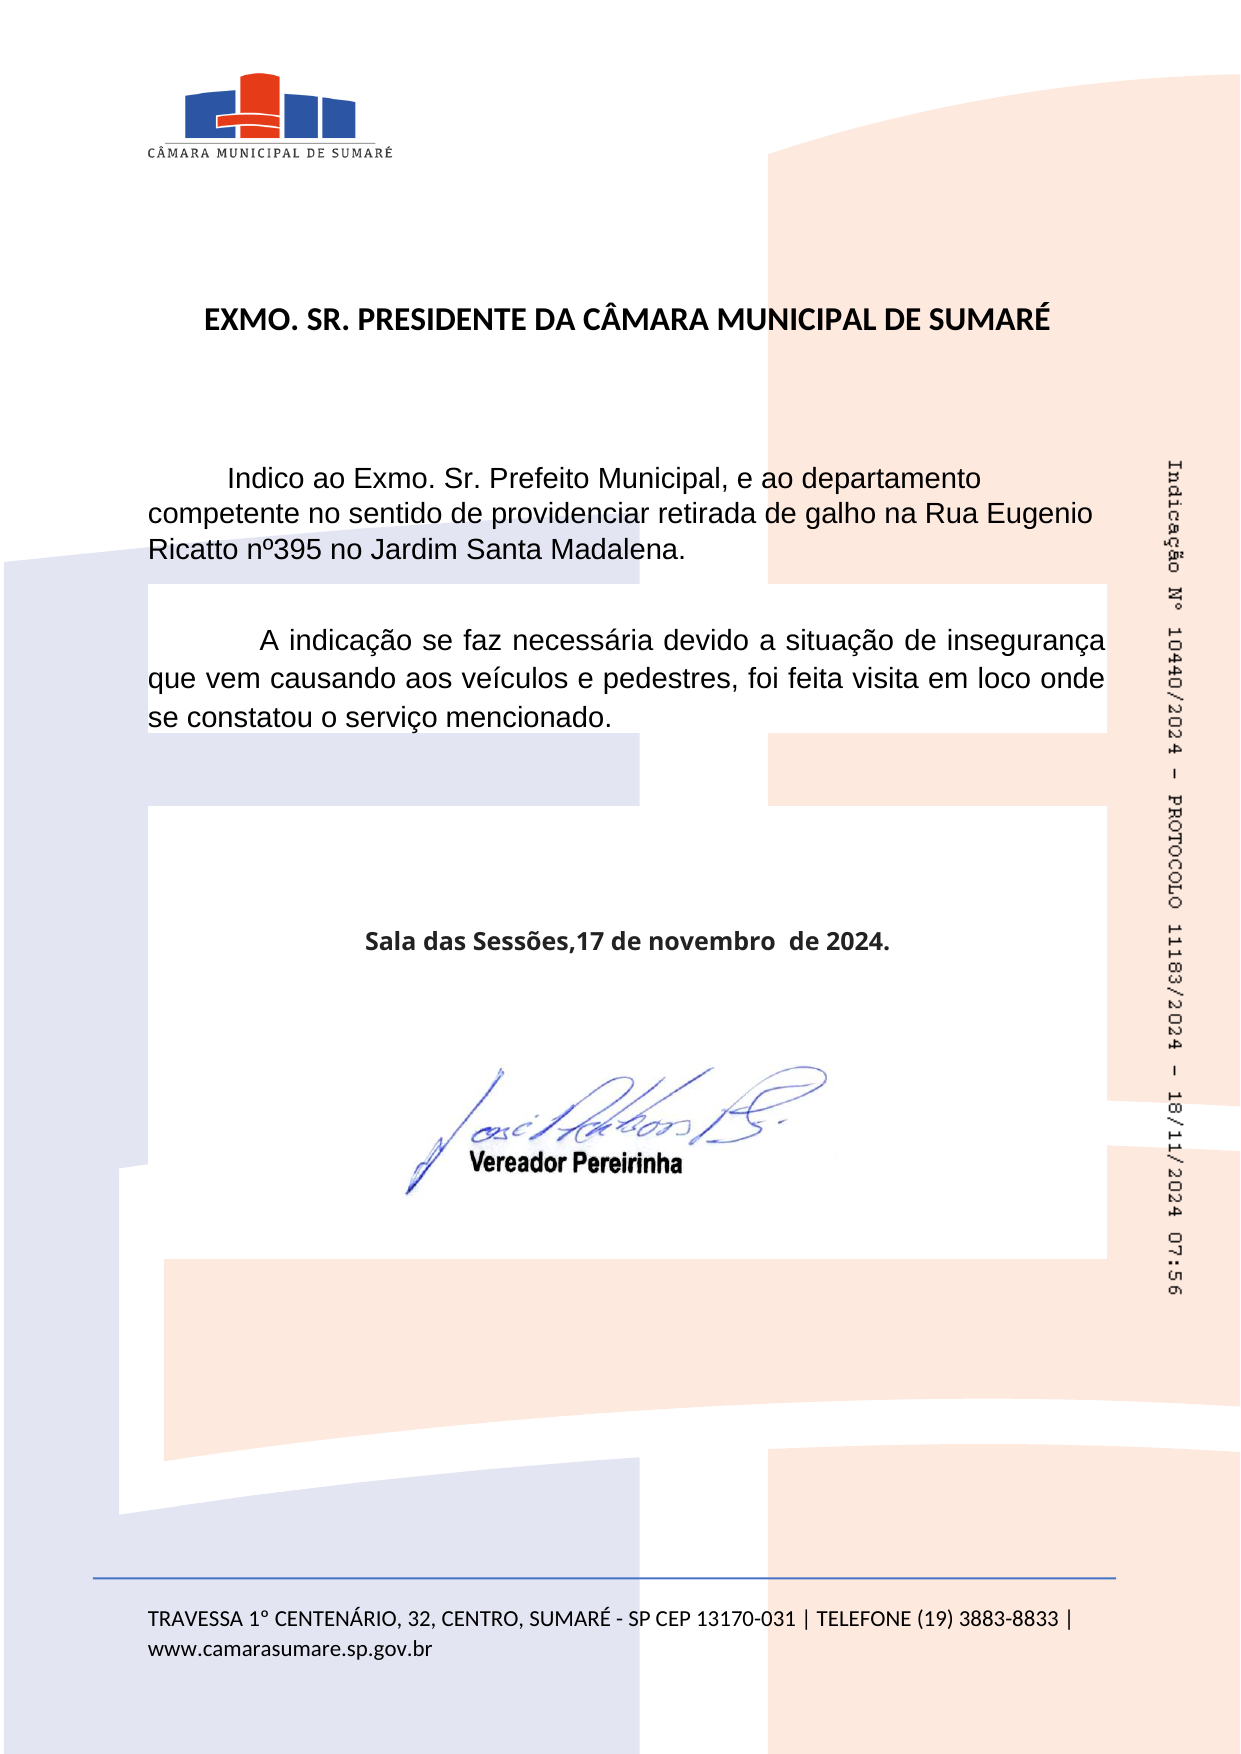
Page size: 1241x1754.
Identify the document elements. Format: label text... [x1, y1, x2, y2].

text EXMO. SR. PRESIDENTE DA CÂMARA MUNICIPAL DE SUMARÉ [148, 298, 1107, 338]
text Indico ao Exmo. Sr. Prefeito Municipal, e ao departamento competente no sentido de providenciar retirada de galho na Rua Eugenio Ricatto nº395 no Jardim Santa Madalena. [148, 461, 1107, 566]
picture [147, 73, 394, 160]
text A indicação se faz necessária devido a situação de insegurança que vem causando aos veículos e pedestres, foi feita visita em loco onde se constatou o serviço mencionado. [148, 623, 1107, 733]
picture [389, 1041, 866, 1227]
text Sala das Sessões,17 de novembro de 2024. [148, 923, 1107, 958]
picture [1142, 455, 1205, 1299]
